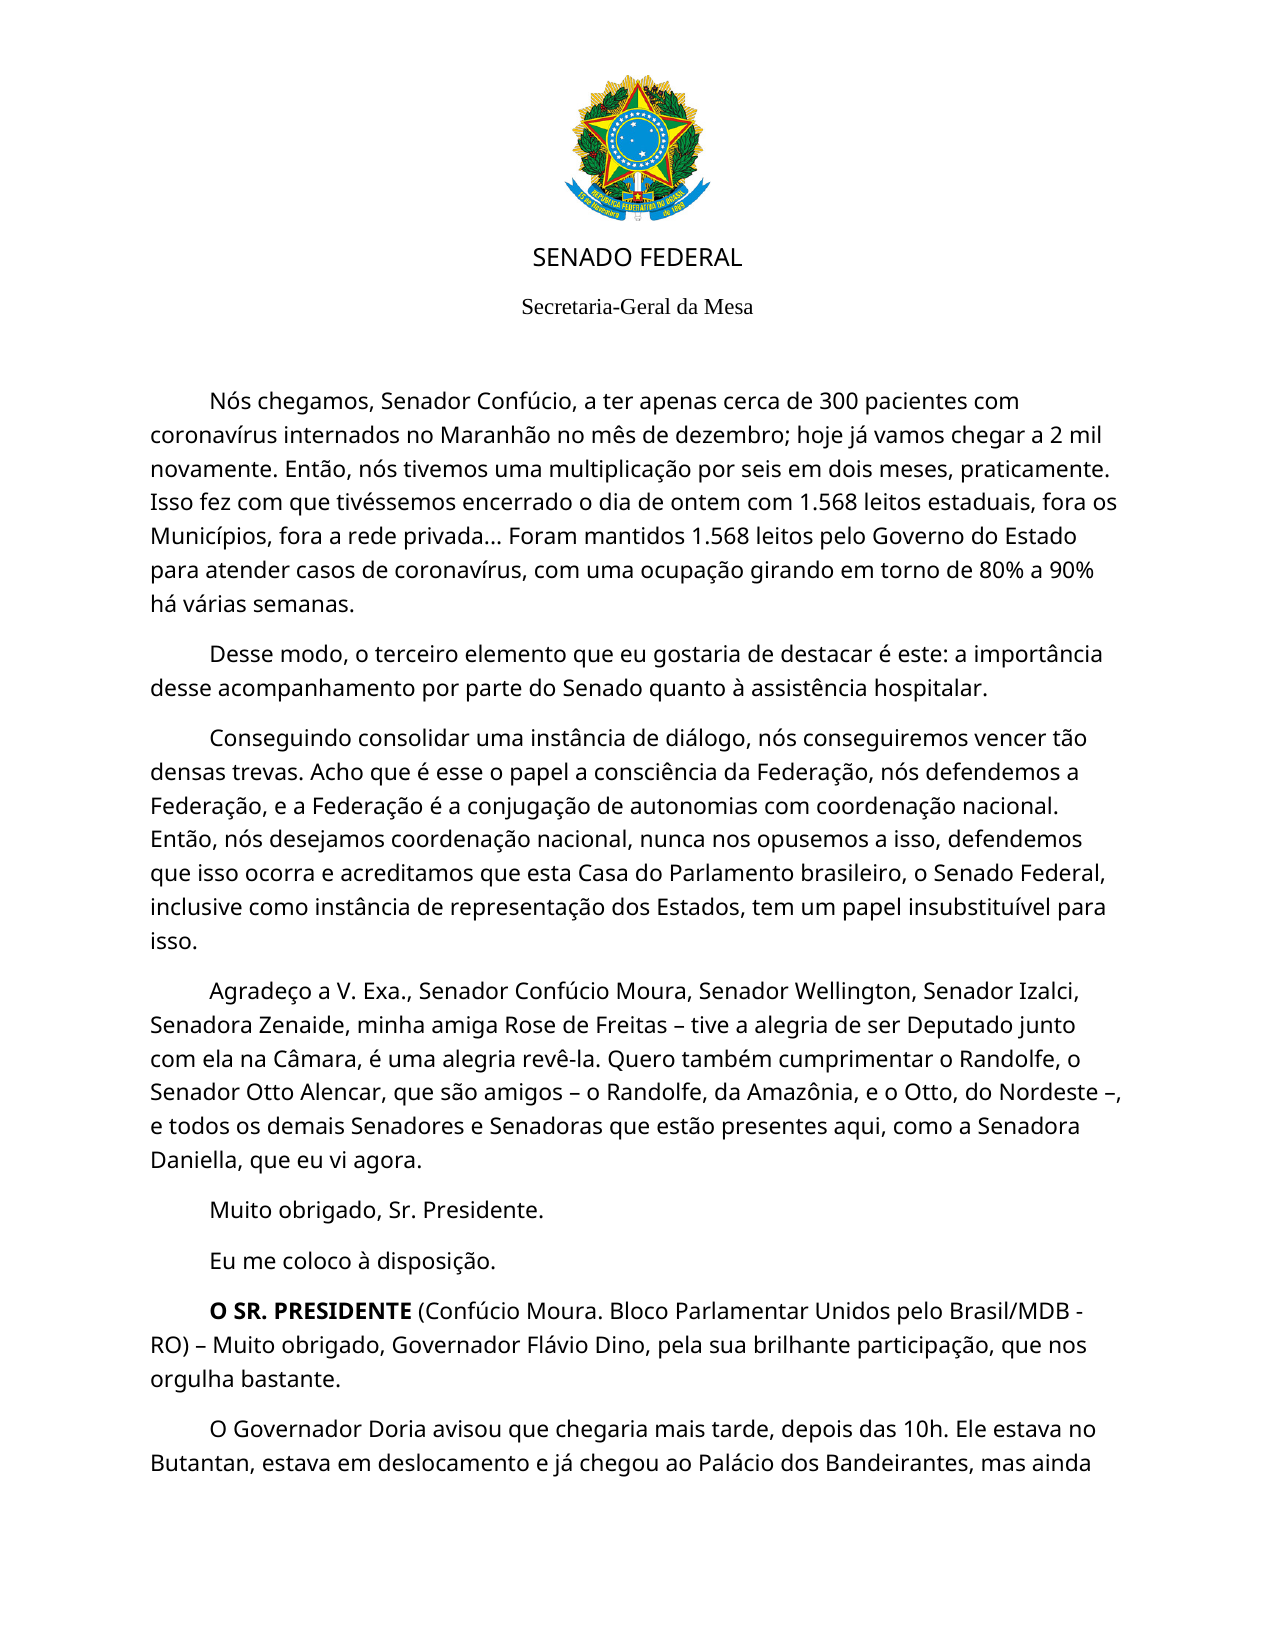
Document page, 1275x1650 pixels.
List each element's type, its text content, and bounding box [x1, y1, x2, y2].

text Agradeço a V. Exa., Senador Confúcio Moura, Senador Wellington, Senador Izalci, Senadora Zenaide, minha amiga Rose de Freitas – tive a alegria de ser Deputado junto com ela na Câmara, é uma alegria revê-la. Quero também cumprimentar o Randolfe, o Senador Otto Alencar, que são amigos – o Randolfe, da Amazônia, e o Otto, do Nordeste –, e todos os demais Senadores e Senadoras que estão presentes aqui, como a Senadora Daniella, que eu vi agora. [150, 975, 1125, 1175]
text Nós chegamos, Senador Confúcio, a ter apenas cerca de 300 pacientes com coronavírus internados no Maranhão no mês de dezembro; hoje já vamos chegar a 2 mil novamente. Então, nós tivemos uma multiplicação por seis em dois meses, praticamente. Isso fez com que tivéssemos encerrado o dia de ontem com 1.568 leitos estaduais, fora os Municípios, fora a rede privada... Foram mantidos 1.568 leitos pelo Governo do Estado para atender casos de coronavírus, com uma ocupação girando em torno de 80% a 90% há várias semanas. [150, 385, 1125, 619]
picture [564, 75, 711, 221]
text Muito obrigado, Sr. Presidente. [150, 1194, 1125, 1225]
text Conseguindo consolidar uma instância de diálogo, nós conseguiremos vencer tão densas trevas. Acho que é esse o papel a consciência da Federação, nós defendemos a Federação, e a Federação é a conjugação de autonomias com coordenação nacional. Então, nós desejamos coordenação nacional, nunca nos opusemos a isso, defendemos que isso ocorra e acreditamos que esta Casa do Parlamento brasileiro, o Senado Federal, inclusive como instância de representação dos Estados, tem um papel insubstituível para isso. [150, 722, 1125, 956]
text O SR. PRESIDENTE (Confúcio Moura. Bloco Parlamentar Unidos pelo Brasil/MDB - RO) – Muito obrigado, Governador Flávio Dino, pela sua brilhante participação, que nos orgulha bastante. [150, 1295, 1125, 1394]
text Desse modo, o terceiro elemento que eu gostaria de destacar é este: a importância desse acompanhamento por parte do Senado quanto à assistência hospitalar. [150, 638, 1125, 703]
text Eu me coloco à disposição. [150, 1244, 1125, 1276]
